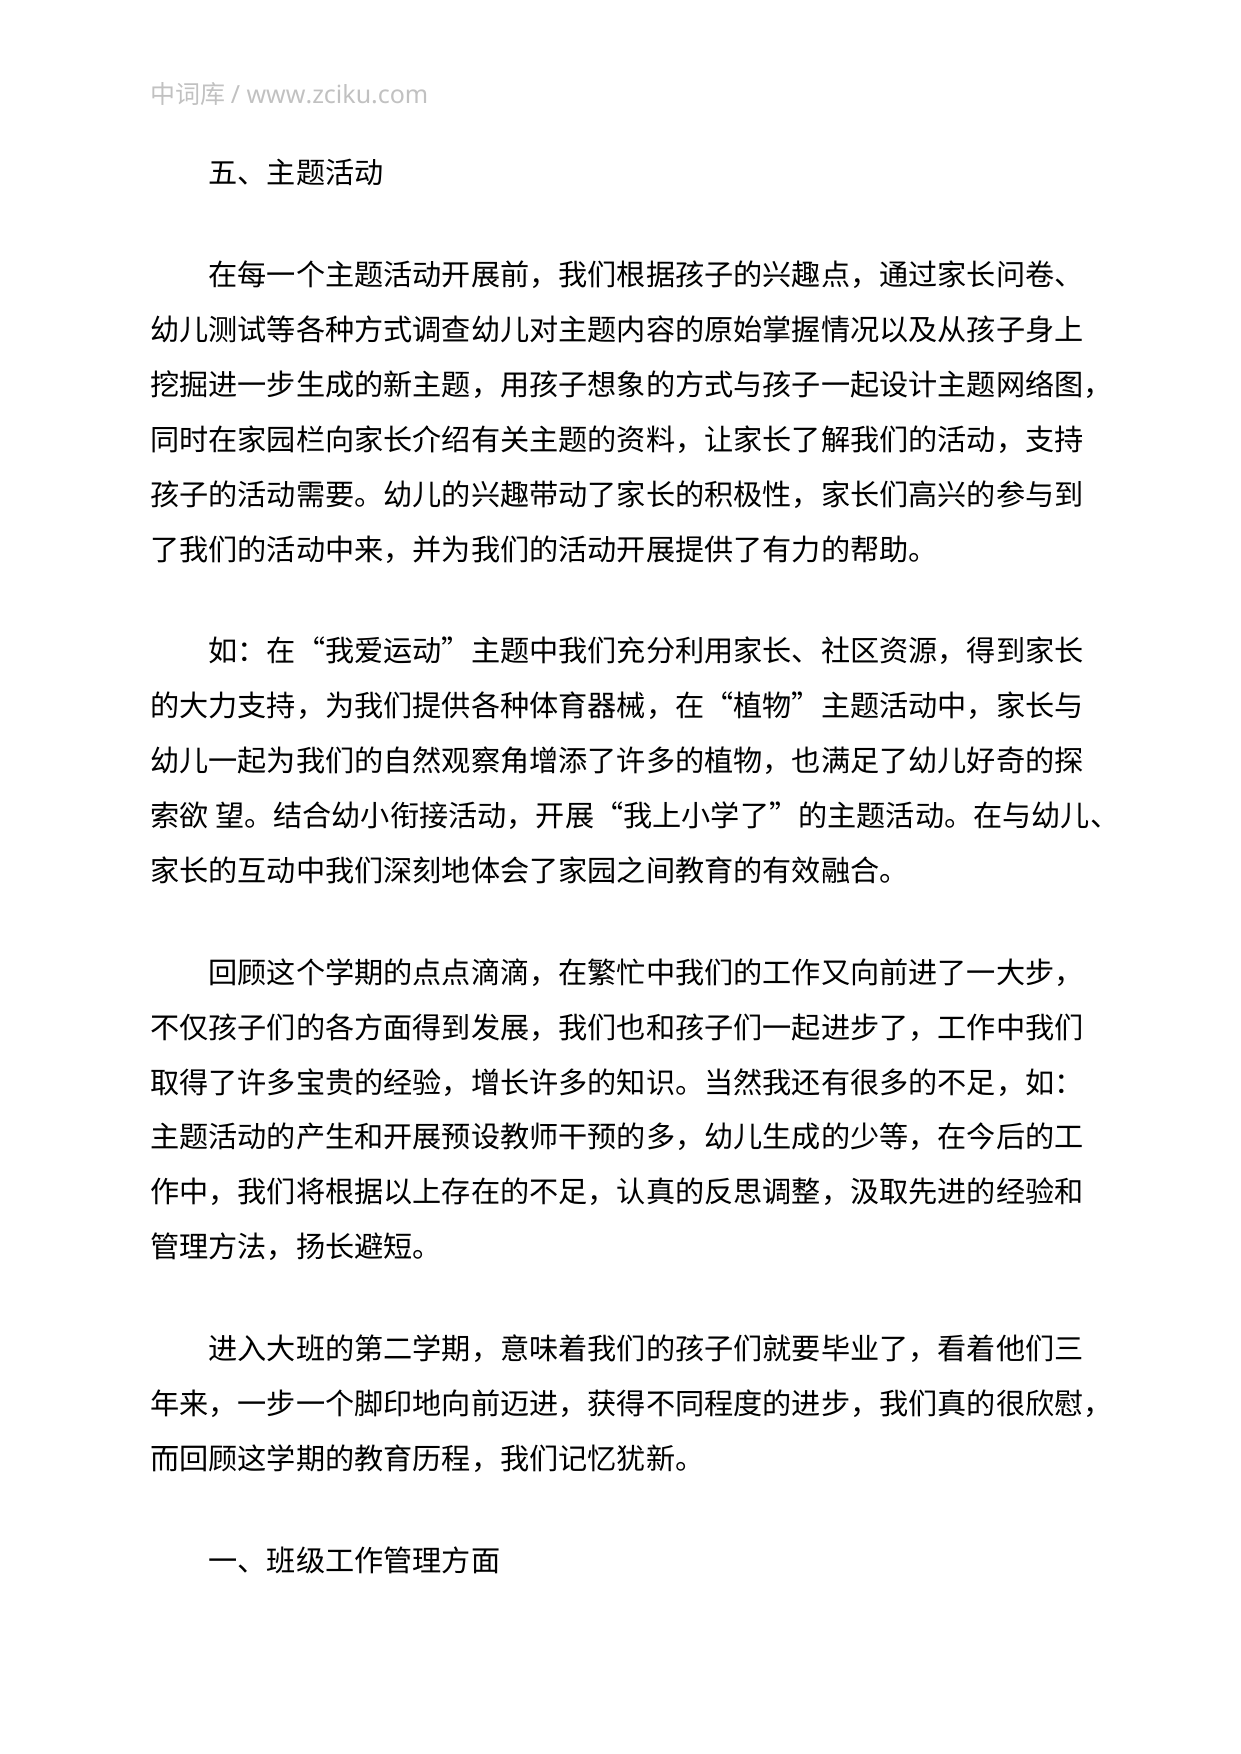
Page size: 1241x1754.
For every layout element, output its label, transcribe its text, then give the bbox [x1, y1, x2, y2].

text 在每一个主题活动开展前，我们根据孩子的兴趣点，通过家长问卷、幼儿测试等各种方式调查幼儿对主题内容的原始掌握情况以及从孩子身上挖掘进一步生成的新主题，用孩子想象的方式与孩子一起设计主题网络图，同时在家园栏向家长介绍有关主题的资料，让家长了解我们的活动，支持孩子的活动需要。幼儿的兴趣带动了家长的积极性，家长们高兴的参与到了我们的活动中来，并为我们的活动开展提供了有力的帮助。 [150, 252, 1090, 568]
text 回顾这个学期的点点滴滴，在繁忙中我们的工作又向前进了一大步，不仅孩子们的各方面得到发展，我们也和孩子们一起进步了，工作中我们取得了许多宝贵的经验，增长许多的知识。当然我还有很多的不足，如：主题活动的产生和开展预设教师干预的多，幼儿生成的少等，在今后的工作中，我们将根据以上存在的不足，认真的反思调整，汲取先进的经验和管理方法，扬长避短。 [150, 949, 1090, 1266]
text 如：在“我爱运动”主题中我们充分利用家长、社区资源，得到家长的大力支持，为我们提供各种体育器械，在“植物”主题活动中，家长与幼儿一起为我们的自然观察角增添了许多的植物，也满足了幼儿好奇的探索欲 望。结合幼小衔接活动，开展“我上小学了”的主题活动。在与幼儿、家长的互动中我们深刻地体会了家园之间教育的有效融合。 [150, 628, 1090, 890]
text 进入大班的第二学期，意味着我们的孩子们就要毕业了，看着他们三年来，一步一个脚印地向前迈进，获得不同程度的进步，我们真的很欣慰，而回顾这学期的教育历程，我们记忆犹新。 [150, 1326, 1090, 1478]
text 一、班级工作管理方面 [150, 1537, 1090, 1579]
text 五、主题活动 [150, 150, 1090, 192]
